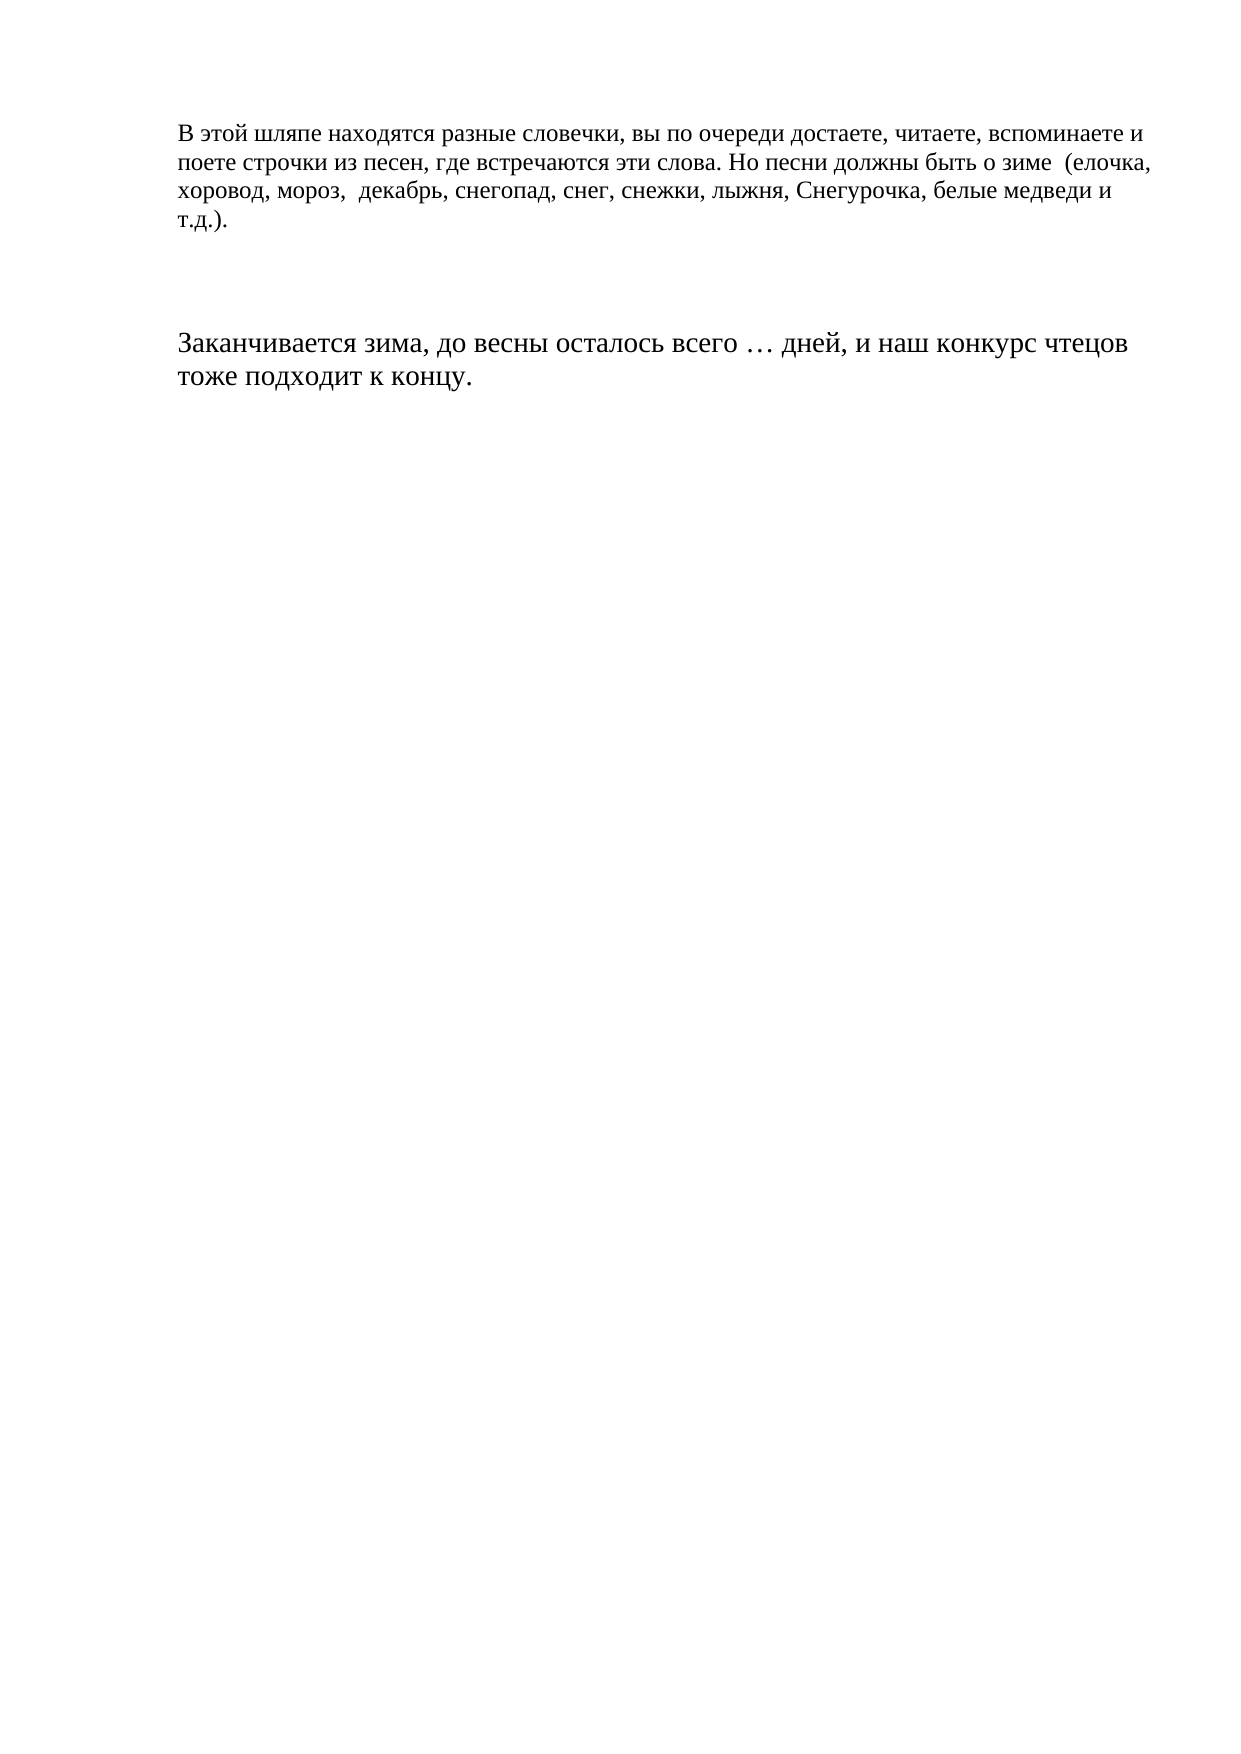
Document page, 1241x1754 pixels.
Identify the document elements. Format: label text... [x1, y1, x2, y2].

text Заканчивается зима, до весны осталось всего … дней, и наш конкурс чтецов тоже подходит к концу. [177, 325, 1152, 392]
text В этой шляпе находятся разные словечки, вы по очереди достаете, читаете, вспоминаете и поете строчки из песен, где встречаются эти слова. Но песни должны быть о зиме (елочка, хоровод, мороз, декабрь, снегопад, снег, снежки, лыжня, Снегурочка, белые медведи и т.д.). [177, 118, 1152, 233]
